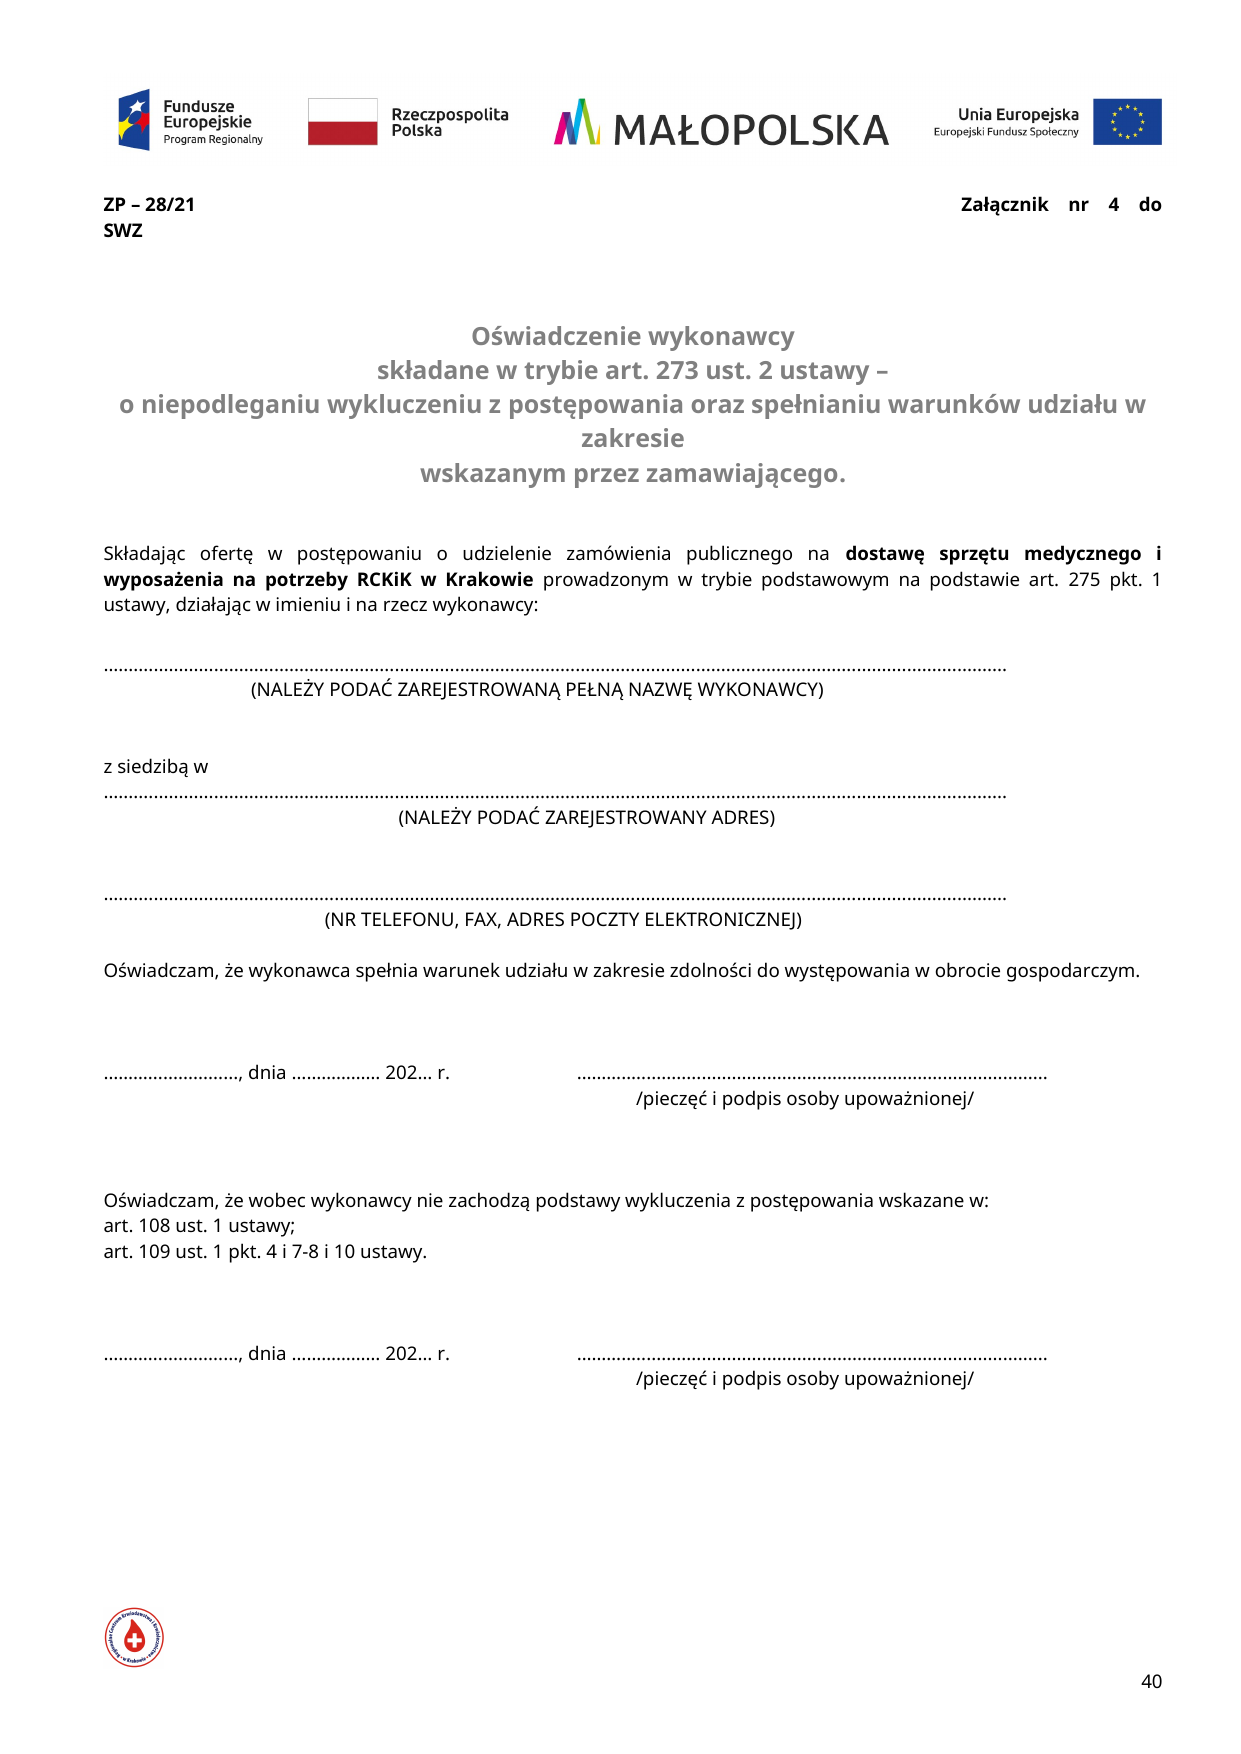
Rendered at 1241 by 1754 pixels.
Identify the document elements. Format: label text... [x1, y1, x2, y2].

text (NALEŻY PODAĆ ZAREJESTROWANY ADRES) [324, 804, 1162, 829]
text …................................................................................................................................................................................. [103, 778, 1162, 804]
text składane w trybie art. 273 ust. 2 ustawy – [103, 353, 1162, 387]
text art. 108 ust. 1 ustawy; [103, 1212, 1162, 1238]
text Oświadczenie wykonawcy [103, 319, 1162, 353]
text /pieczęć i podpis osoby upoważnionej/ [606, 1366, 1162, 1391]
text Oświadczam, że wykonawca spełnia warunek udziału w zakresie zdolności do występowania w obrocie gospodarczym. [103, 957, 1162, 983]
text /pieczęć i podpis osoby upoważnionej/ [606, 1085, 1162, 1110]
text Składając ofertę w postępowaniu o udzielenie zamówienia publicznego na dostawę sprzętu medycznego i wyposażenia na potrzeby RCKiK w Krakowie prowadzonym w trybie podstawowym na podstawie art. 275 pkt. 1 ustawy, działając w imieniu i na rzecz wykonawcy: [103, 540, 1162, 617]
text art. 109 ust. 1 pkt. 4 i 7-8 i 10 ustawy. [103, 1238, 1162, 1263]
text (NR TELEFONU, FAX, ADRES POCZTY ELEKTRONICZNEJ) [324, 906, 1162, 932]
text Oświadczam, że wobec wykonawcy nie zachodzą podstawy wykluczenia z postępowania wskazane w: [103, 1187, 1162, 1212]
text z siedzibą w [103, 753, 1162, 778]
picture [103, 73, 1177, 166]
text …................................................................................................................................................................................. [103, 881, 1162, 906]
text ……….................., dnia ……………… 202… r. ………….................................................................................. [103, 1340, 1162, 1366]
text ZP – 28/21 Załącznik nr 4 do SWZ [103, 191, 1162, 242]
text ……….................., dnia ……………… 202… r. ………….................................................................................. [103, 1059, 1162, 1085]
text wskazanym przez zamawiającego. [103, 455, 1162, 489]
text …................................................................................................................................................................................. [103, 651, 1162, 676]
picture [103, 1607, 165, 1669]
text o niepodleganiu wykluczeniu z postępowania oraz spełnianiu warunków udziału w zakresie [103, 387, 1162, 455]
text (NALEŻY PODAĆ ZAREJESTROWANĄ PEŁNĄ NAZWĘ WYKONAWCY) [177, 676, 1162, 702]
